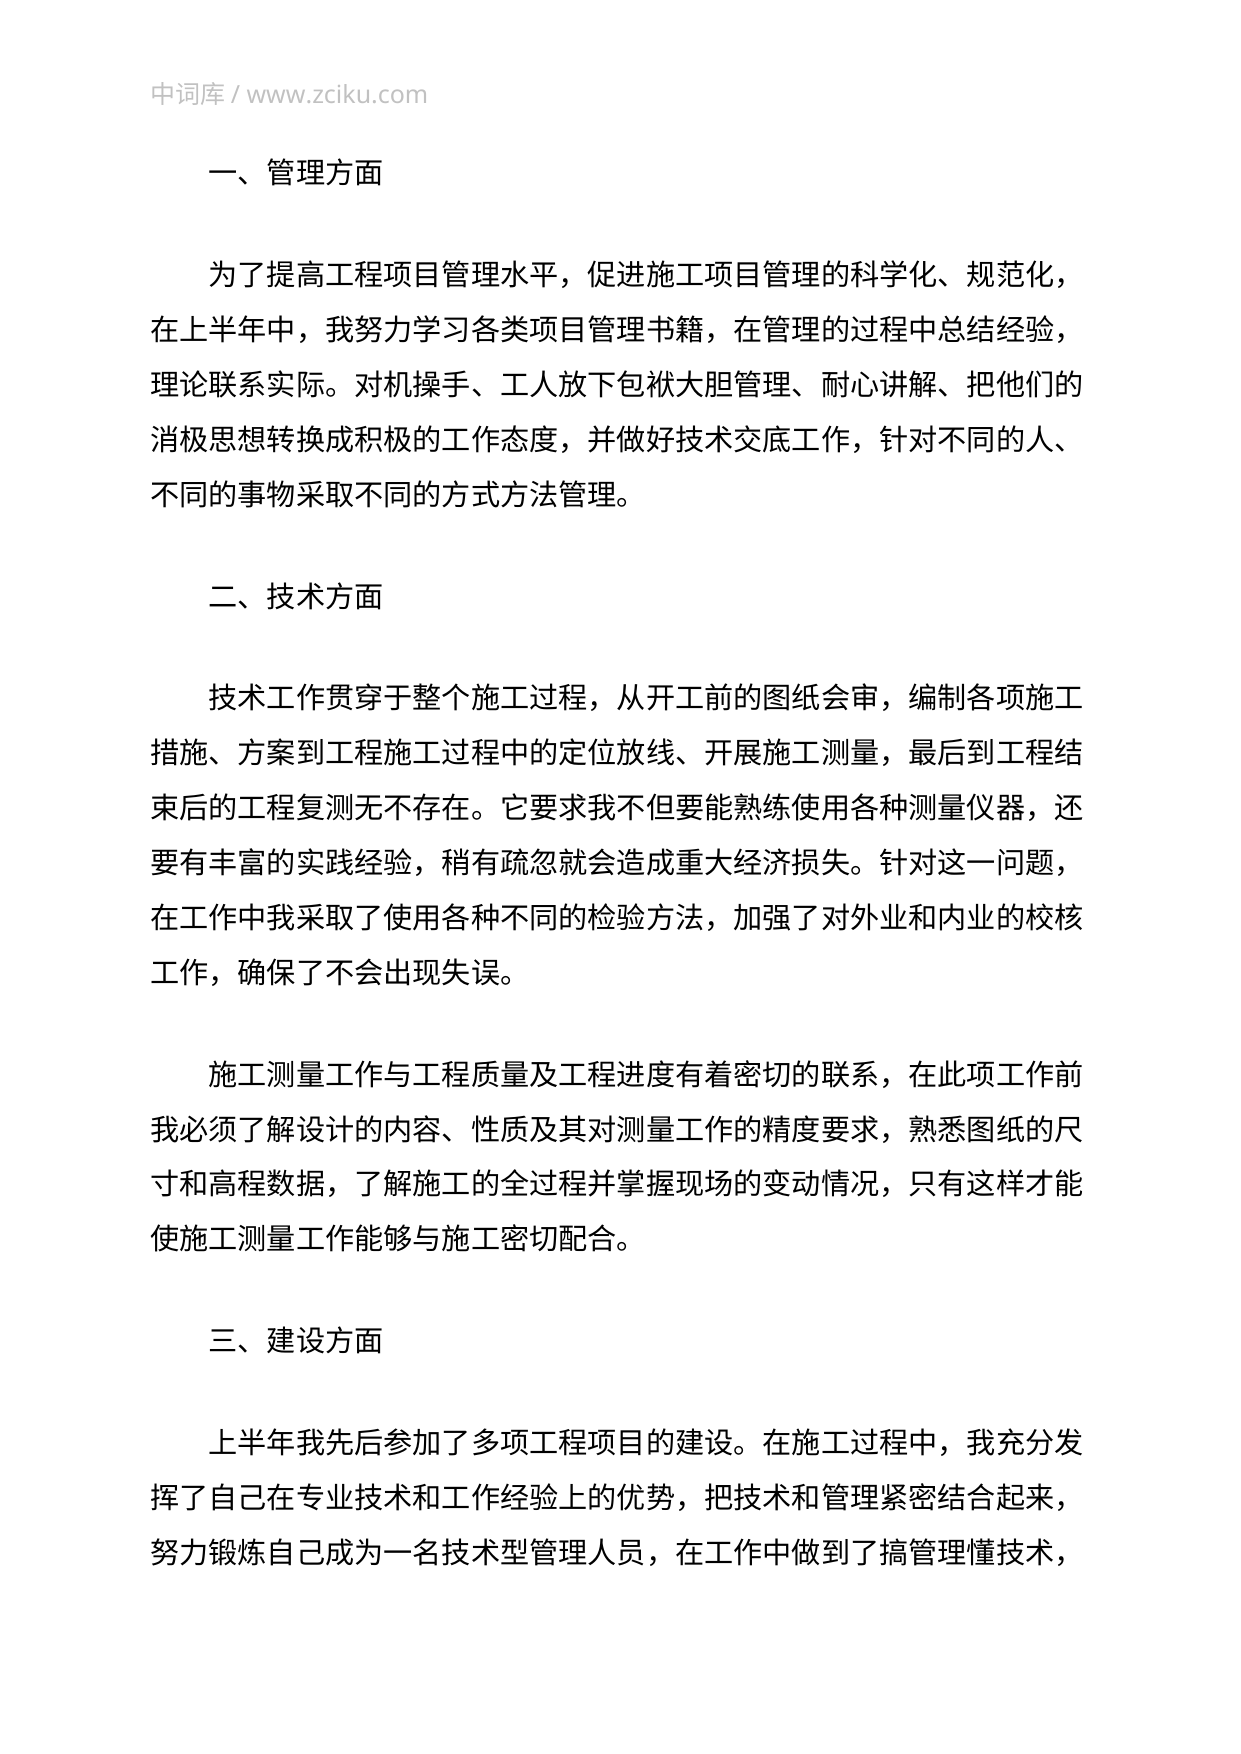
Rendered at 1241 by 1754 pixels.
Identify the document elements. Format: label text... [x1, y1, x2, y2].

text 三、建设方面 [150, 1318, 1090, 1360]
text 施工测量工作与工程质量及工程进度有着密切的联系，在此项工作前我必须了解设计的内容、性质及其对测量工作的精度要求，熟悉图纸的尺寸和高程数据，了解施工的全过程并掌握现场的变动情况，只有这样才能使施工测量工作能够与施工密切配合。 [150, 1051, 1090, 1258]
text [150, 1419, 1090, 1571]
text 技术工作贯穿于整个施工过程，从开工前的图纸会审，编制各项施工措施、方案到工程施工过程中的定位放线、开展施工测量，最后到工程结束后的工程复测无不存在。它要求我不但要能熟练使用各种测量仪器，还要有丰富的实践经验，稍有疏忽就会造成重大经济损失。针对这一问题，在工作中我采取了使用各种不同的检验方法，加强了对外业和内业的校核工作，确保了不会出现失误。 [150, 675, 1090, 992]
text 一、管理方面 [150, 150, 1090, 192]
text 二、技术方面 [150, 573, 1090, 615]
text 为了提高工程项目管理水平，促进施工项目管理的科学化、规范化，在上半年中，我努力学习各类项目管理书籍，在管理的过程中总结经验，理论联系实际。对机操手、工人放下包袱大胆管理、耐心讲解、把他们的消极思想转换成积极的工作态度，并做好技术交底工作，针对不同的人、不同的事物采取不同的方式方法管理。 [150, 252, 1090, 514]
